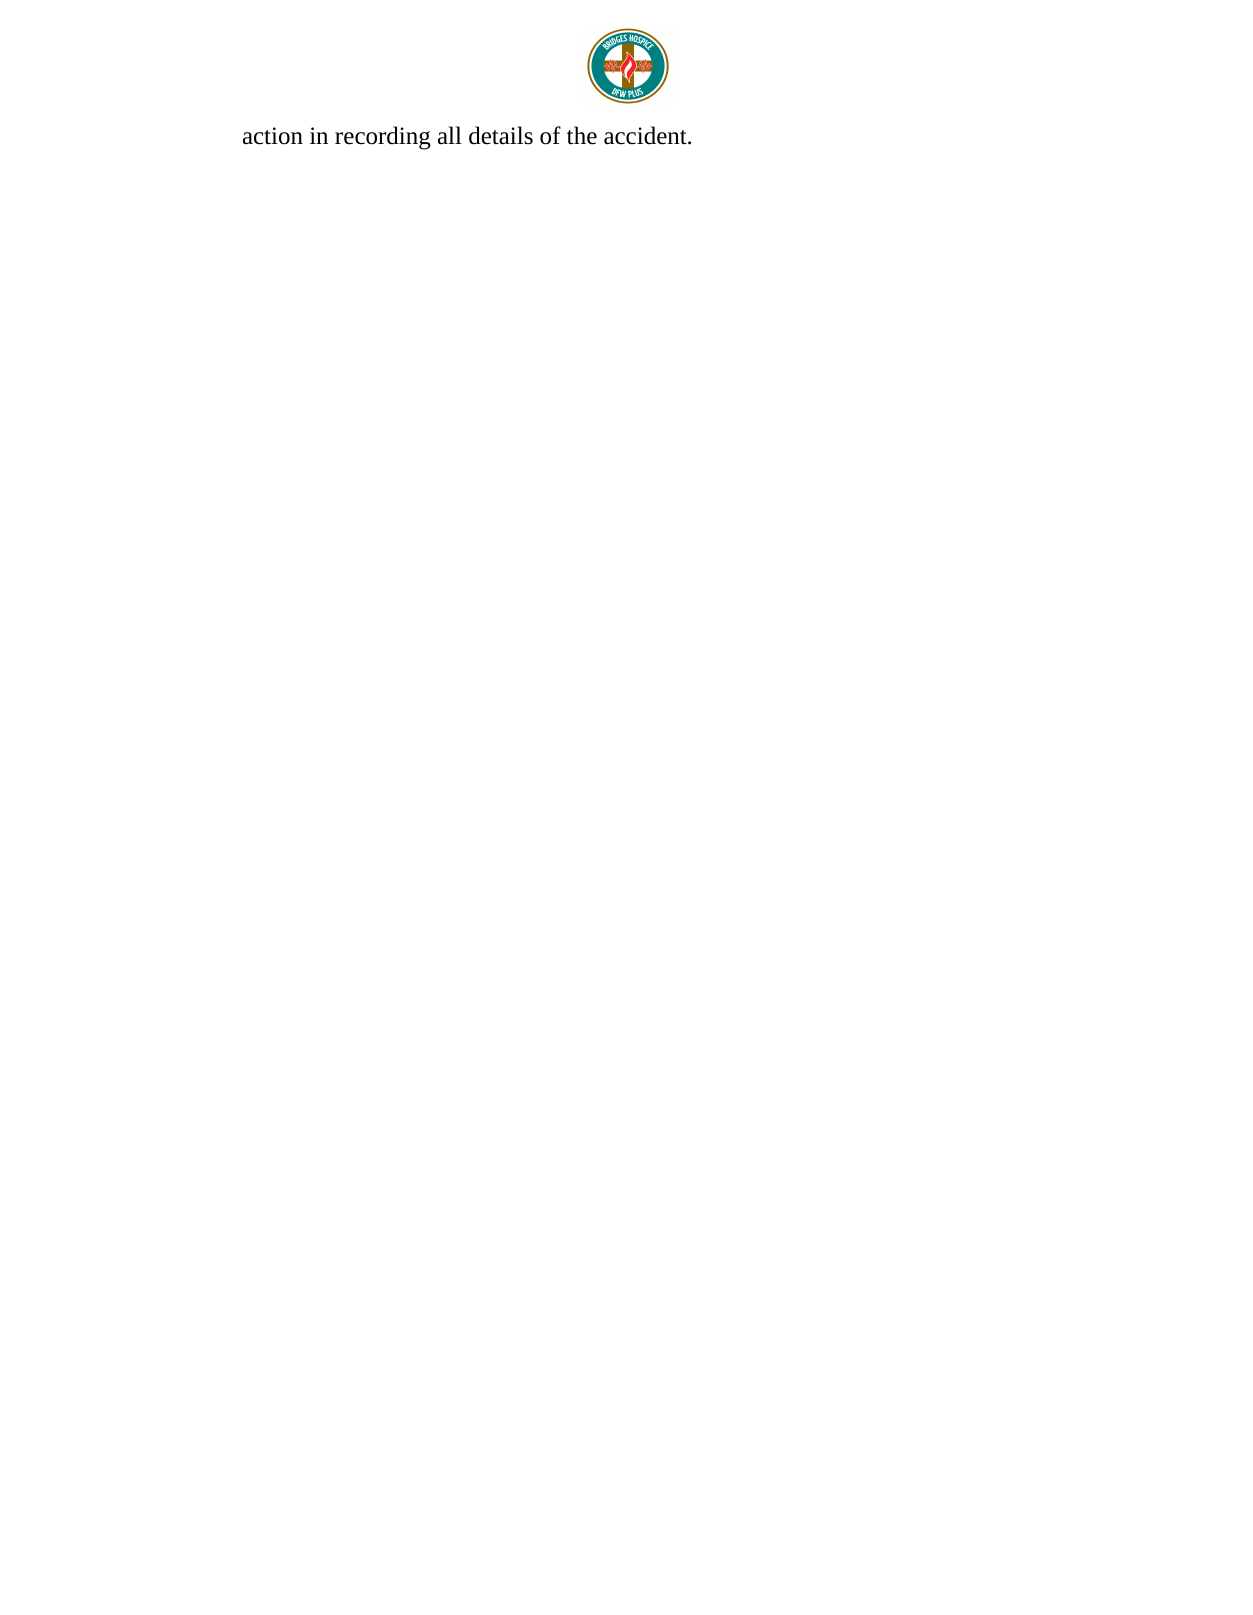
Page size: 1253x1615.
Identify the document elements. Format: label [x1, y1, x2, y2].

picture [581, 26, 675, 106]
list [204, 121, 998, 149]
